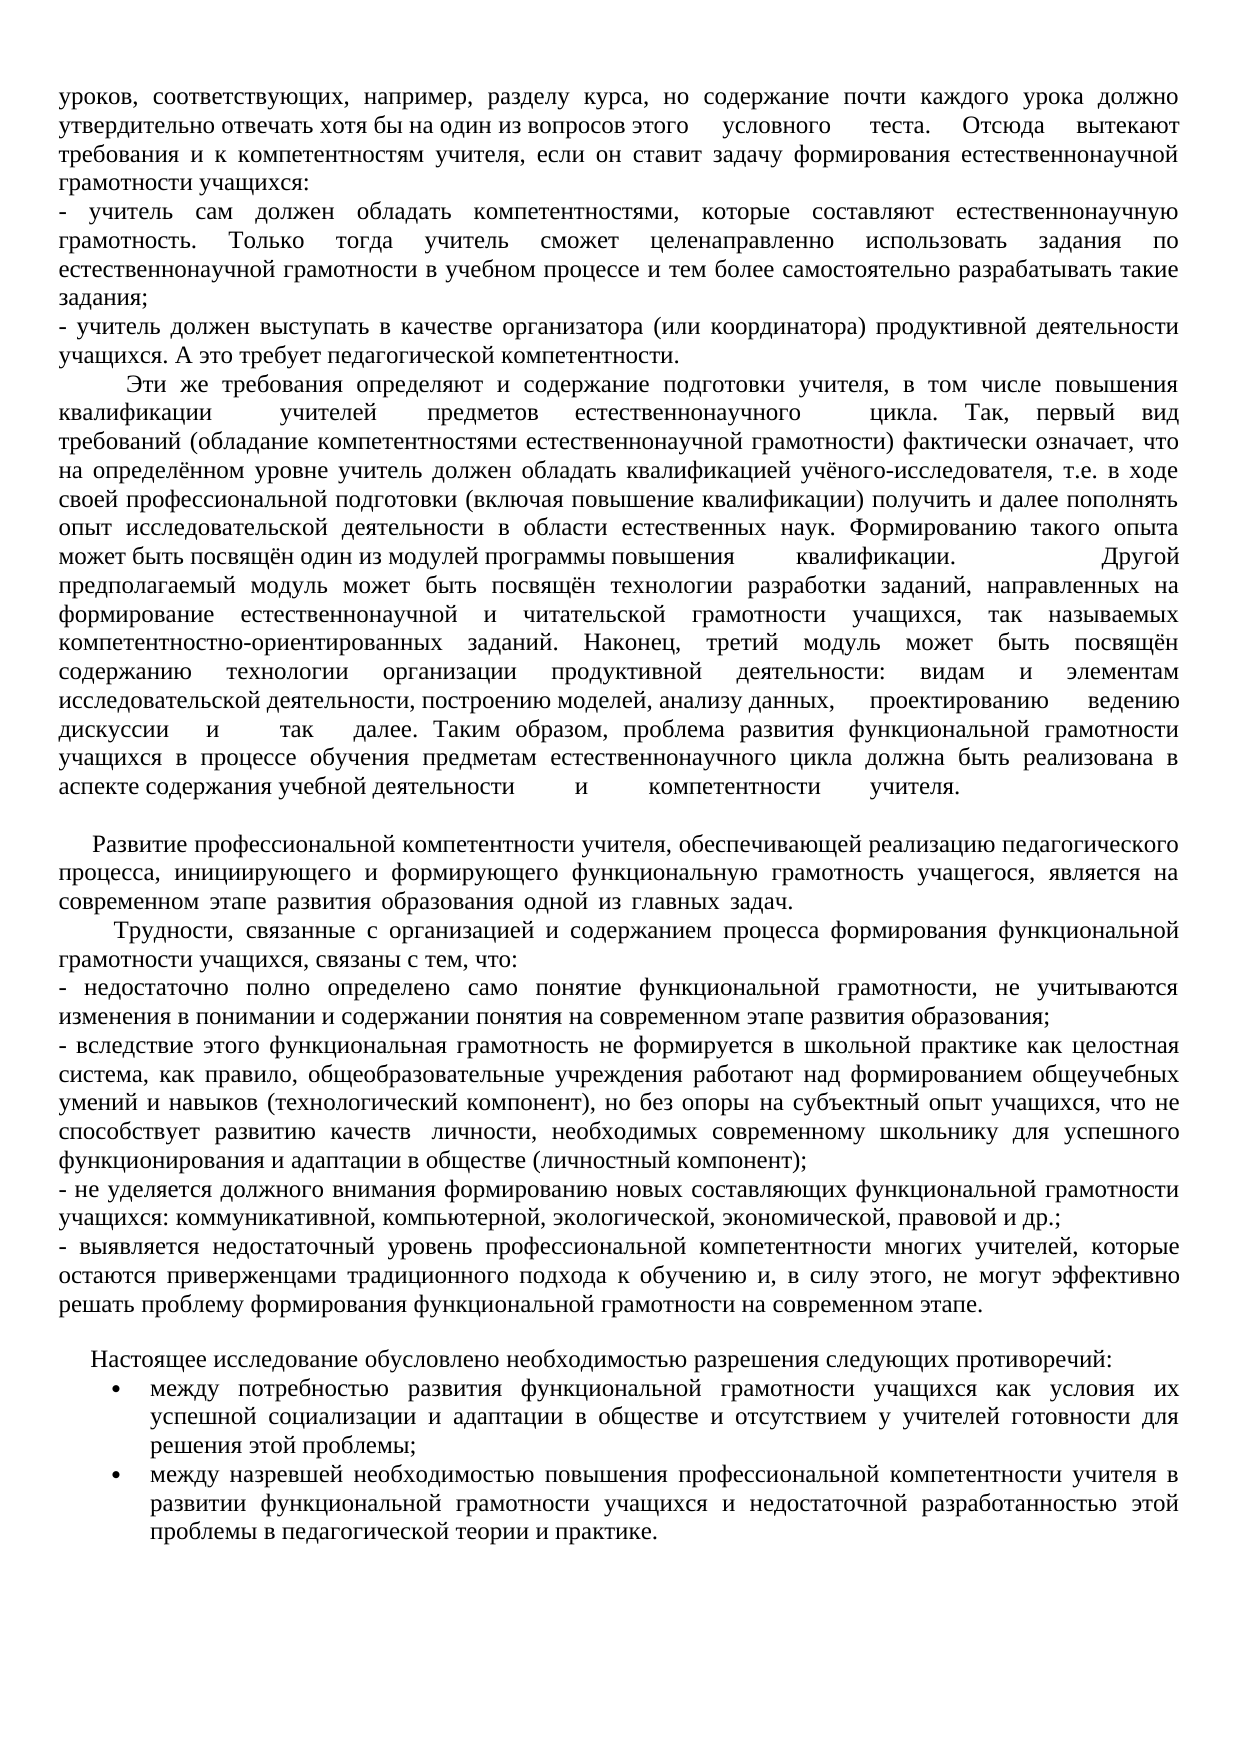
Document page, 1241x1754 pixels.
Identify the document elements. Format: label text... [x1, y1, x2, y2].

text Развитие профессиональной компетентности учителя, обеспечивающей реализацию педагогического процесса, инициирующего и формирующего функциональную грамотность учащегося, является на современном этапе развития образования одной из главных задач. [58, 829, 1180, 915]
text Трудности, связанные с организацией и содержанием процесса формирования функциональной грамотности учащихся, связаны с тем, что: [58, 915, 1180, 972]
text - не уделяется должного внимания формированию новых составляющих функциональной грамотности учащихся: коммуникативной, компьютерной, экологической, экономической, правовой и др.; [58, 1174, 1180, 1231]
text - вследствие этого функциональная грамотность не формируется в школьной практике как целостная система, как правило, общеобразовательные учреждения работают над формированием общеучебных умений и навыков (технологический компонент), но без опоры на субъектный опыт учащихся, что не способствует развитию качеств личности, необходимых современному школьнику для успешного функционирования и адаптации в обществе (личностный компонент); [58, 1030, 1180, 1174]
list между назревшей необходимостью повышения профессиональной компетентности учителя в развитии функциональной грамотности учащихся и недостаточной разработанностью этой проблемы в педагогической теории и практике. [112, 1459, 1180, 1545]
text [58, 81, 1180, 196]
text Настоящее исследование обусловлено необходимостью разрешения следующих противоречий: [58, 1344, 1180, 1373]
text - учитель должен выступать в качестве организатора (или координатора) продуктивной деятельности учащихся. А это требует педагогической компетентности. [58, 311, 1180, 369]
text - выявляется недостаточный уровень профессиональной компетентности многих учителей, которые остаются приверженцами традиционного подхода к обучению и, в силу этого, не могут эффективно решать проблему формирования функциональной грамотности на современном этапе. [58, 1231, 1180, 1317]
text - недостаточно полно определено само понятие функциональной грамотности, не учитываются изменения в понимании и содержании понятия на современном этапе развития образования; [58, 972, 1180, 1030]
list между потребностью развития функциональной грамотности учащихся как условия их успешной социализации и адаптации в обществе и отсутствием у учителей готовности для решения этой проблемы; [112, 1373, 1180, 1459]
text - учитель сам должен обладать компетентностями, которые составляют естественнонаучную грамотность. Только тогда учитель сможет целенаправленно использовать задания по естественнонаучной грамотности в учебном процессе и тем более самостоятельно разрабатывать такие задания; [58, 196, 1180, 311]
text Эти же требования определяют и содержание подготовки учителя, в том числе повышения квалификации учителей предметов естественнонаучного цикла. Так, первый вид требований (обладание компетентностями естественнонаучной грамотности) фактически означает, что на определённом уровне учитель должен обладать квалификацией учёного-исследователя, т.е. в ходе своей профессиональной подготовки (включая повышение квалификации) получить и далее пополнять опыт исследовательской деятельности в области естественных наук. Формированию такого опыта может быть посвящён один из модулей программы повышения квалификации. Другой предполагаемый модуль может быть посвящён технологии разработки заданий, направленных на формирование естественнонаучной и читательской грамотности учащихся, так называемых компетентностно-ориентированных заданий. Наконец, третий модуль может быть посвящён содержанию технологии организации продуктивной деятельности: видам и элементам исследовательской деятельности, построению моделей, анализу данных, проектированию ведению дискуссии и так далее. Таким образом, проблема развития функциональной грамотности учащихся в процессе обучения предметам естественнонаучного цикла должна быть реализована в аспекте содержания учебной деятельности и компетентности учителя. [58, 369, 1180, 800]
